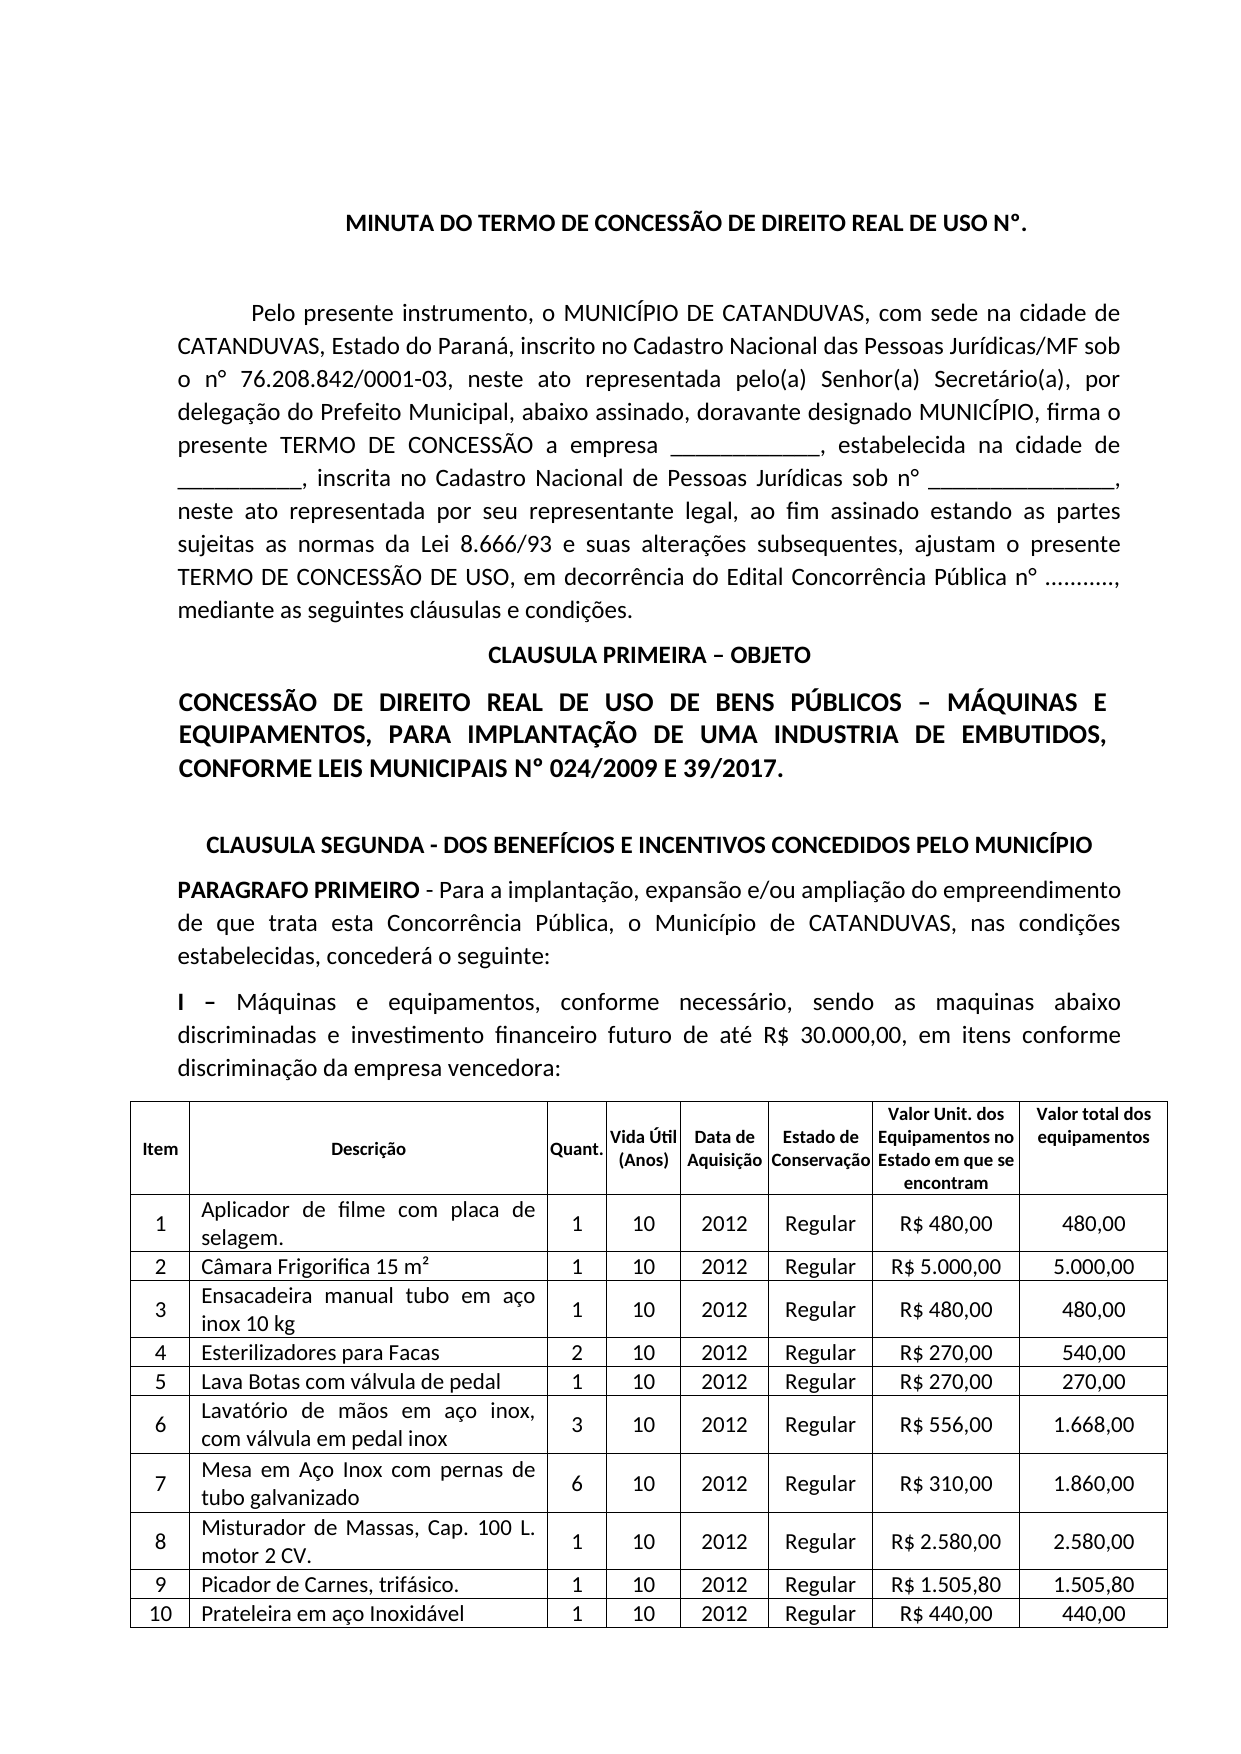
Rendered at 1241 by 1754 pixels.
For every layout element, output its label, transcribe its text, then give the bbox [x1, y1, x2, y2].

table_cell Regular [769, 1396, 872, 1452]
table_cell Ensacadeira manual tubo em aço inox 10 kg [190, 1281, 547, 1337]
table_cell 1 [548, 1252, 606, 1280]
table_cell R$ 440,00 [873, 1599, 1019, 1627]
table_cell Esterilizadores para Facas [190, 1338, 547, 1366]
text CLAUSULA SEGUNDA - DOS BENEFÍCIOS E INCENTIVOS CONCEDIDOS PELO MUNICÍPIO [177, 829, 1122, 860]
table_cell Regular [769, 1599, 872, 1627]
table_cell 10 [607, 1454, 680, 1512]
table_cell 1.668,00 [1020, 1396, 1167, 1452]
text MINUTA DO TERMO DE CONCESSÃO DE DIREITO REAL DE USO Nº. [177, 207, 1122, 237]
table_cell 1 [548, 1281, 606, 1337]
table_cell R$ 480,00 [873, 1281, 1019, 1337]
table_cell 1 [131, 1195, 189, 1251]
text CLAUSULA PRIMEIRA – OBJETO [177, 639, 1122, 670]
table_cell 10 [607, 1396, 680, 1452]
table_cell 1.505,80 [1020, 1570, 1167, 1598]
table_cell 2012 [681, 1599, 768, 1627]
table_cell 6 [131, 1396, 189, 1452]
table_cell 2012 [681, 1396, 768, 1452]
table_cell Regular [769, 1570, 872, 1598]
table_cell 1 [548, 1367, 606, 1395]
table_cell Mesa em Aço Inox com pernas de tubo galvanizado [190, 1454, 547, 1512]
table_cell 480,00 [1020, 1281, 1167, 1337]
text I – Máquinas e equipamentos, conforme necessário, sendo as maquinas abaixo discriminadas e investimento financeiro futuro de até R$ 30.000,00, em itens conforme discriminação da empresa vencedora: [177, 986, 1122, 1082]
table_cell 2012 [681, 1252, 768, 1280]
table_cell Regular [769, 1338, 872, 1366]
table_cell Prateleira em aço Inoxidável [190, 1599, 547, 1627]
table_cell 1 [548, 1570, 606, 1598]
table_header Quant. [548, 1102, 606, 1194]
table_cell 10 [607, 1570, 680, 1598]
table_cell Regular [769, 1281, 872, 1337]
table_cell 1 [548, 1513, 606, 1569]
table_header Vida Útil (Anos) [607, 1102, 680, 1194]
table_cell Regular [769, 1454, 872, 1512]
table_cell 440,00 [1020, 1599, 1167, 1627]
table_cell Regular [769, 1195, 872, 1251]
table_cell 10 [607, 1338, 680, 1366]
table_cell Regular [769, 1513, 872, 1569]
table_cell R$ 270,00 [873, 1367, 1019, 1395]
table_cell R$ 5.000,00 [873, 1252, 1019, 1280]
table_cell 8 [131, 1513, 189, 1569]
table_header Valor Unit. dos Equipamentos no Estado em que se encontram [873, 1102, 1019, 1194]
table_cell 2012 [681, 1281, 768, 1337]
table_cell 1.860,00 [1020, 1454, 1167, 1512]
table_cell 2012 [681, 1454, 768, 1512]
table_cell 5 [131, 1367, 189, 1395]
table_cell 7 [131, 1454, 189, 1512]
table_header Estado de Conservação [769, 1102, 872, 1194]
table_cell 2012 [681, 1195, 768, 1251]
table_cell 9 [131, 1570, 189, 1598]
table_cell 2 [131, 1252, 189, 1280]
table_cell R$ 556,00 [873, 1396, 1019, 1452]
table_cell 10 [131, 1599, 189, 1627]
table_cell 270,00 [1020, 1367, 1167, 1395]
table_cell Lavatório de mãos em aço inox, com válvula em pedal inox [190, 1396, 547, 1452]
table_cell 10 [607, 1195, 680, 1251]
table_cell 2012 [681, 1570, 768, 1598]
table_cell R$ 310,00 [873, 1454, 1019, 1512]
table_cell 10 [607, 1599, 680, 1627]
table_cell 2012 [681, 1367, 768, 1395]
table_cell 4 [131, 1338, 189, 1366]
table_cell 540,00 [1020, 1338, 1167, 1366]
table_cell Misturador de Massas, Cap. 100 L. motor 2 CV. [190, 1513, 547, 1569]
text CONCESSÃO DE DIREITO REAL DE USO DE BENS PÚBLICOS – MÁQUINAS E EQUIPAMENTOS, PARA IMPLANTAÇÃO DE UMA INDUSTRIA DE EMBUTIDOS, CONFORME LEIS MUNICIPAIS Nº 024/2009 E 39/2017. [179, 685, 1108, 784]
table_cell 6 [548, 1454, 606, 1512]
text PARAGRAFO PRIMEIRO - Para a implantação, expansão e/ou ampliação do empreendimento de que trata esta Concorrência Pública, o Município de CATANDUVAS, nas condições estabelecidas, concederá o seguinte: [177, 874, 1122, 971]
table_cell R$ 270,00 [873, 1338, 1019, 1366]
table_cell 10 [607, 1281, 680, 1337]
table_cell 10 [607, 1252, 680, 1280]
table_cell R$ 480,00 [873, 1195, 1019, 1251]
table_cell Picador de Carnes, trifásico. [190, 1570, 547, 1598]
table_header Descrição [190, 1102, 547, 1194]
table_header Valor total dos equipamentos [1020, 1102, 1167, 1194]
table_cell 10 [607, 1513, 680, 1569]
table_cell R$ 2.580,00 [873, 1513, 1019, 1569]
table_cell 1 [548, 1599, 606, 1627]
table_cell 3 [131, 1281, 189, 1337]
table_cell Câmara Frigorifica 15 m² [190, 1252, 547, 1280]
table_cell 10 [607, 1367, 680, 1395]
table_cell 3 [548, 1396, 606, 1452]
table_header Data de Aquisição [681, 1102, 768, 1194]
table_cell 2012 [681, 1338, 768, 1366]
table_header Item [131, 1102, 189, 1194]
table_cell Regular [769, 1252, 872, 1280]
table_cell Lava Botas com válvula de pedal [190, 1367, 547, 1395]
table_cell R$ 1.505,80 [873, 1570, 1019, 1598]
table_cell Regular [769, 1367, 872, 1395]
table_cell 1 [548, 1195, 606, 1251]
table_cell 2 [548, 1338, 606, 1366]
table_cell Aplicador de filme com placa de selagem. [190, 1195, 547, 1251]
text Pelo presente instrumento, o MUNICÍPIO DE CATANDUVAS, com sede na cidade de CATANDUVAS, Estado do Paraná, inscrito no Cadastro Nacional das Pessoas Jurídicas/MF sob o n° 76.208.842/0001-03, neste ato representada pelo(a) Senhor(a) Secretário(a), por delegação do Prefeito Municipal, abaixo assinado, doravante designado MUNICÍPIO, firma o presente TERMO DE CONCESSÃO a empresa ____________, estabelecida na cidade de __________, inscrita no Cadastro Nacional de Pessoas Jurídicas sob n° _______________, neste ato representada por seu representante legal, ao fim assinado estando as partes sujeitas as normas da Lei 8.666/93 e suas alterações subsequentes, ajustam o presente TERMO DE CONCESSÃO DE USO, em decorrência do Edital Concorrência Pública n° ..........., mediante as seguintes cláusulas e condições. [177, 298, 1122, 624]
table_cell 2.580,00 [1020, 1513, 1167, 1569]
table_cell 2012 [681, 1513, 768, 1569]
table_cell 5.000,00 [1020, 1252, 1167, 1280]
table_cell 480,00 [1020, 1195, 1167, 1251]
